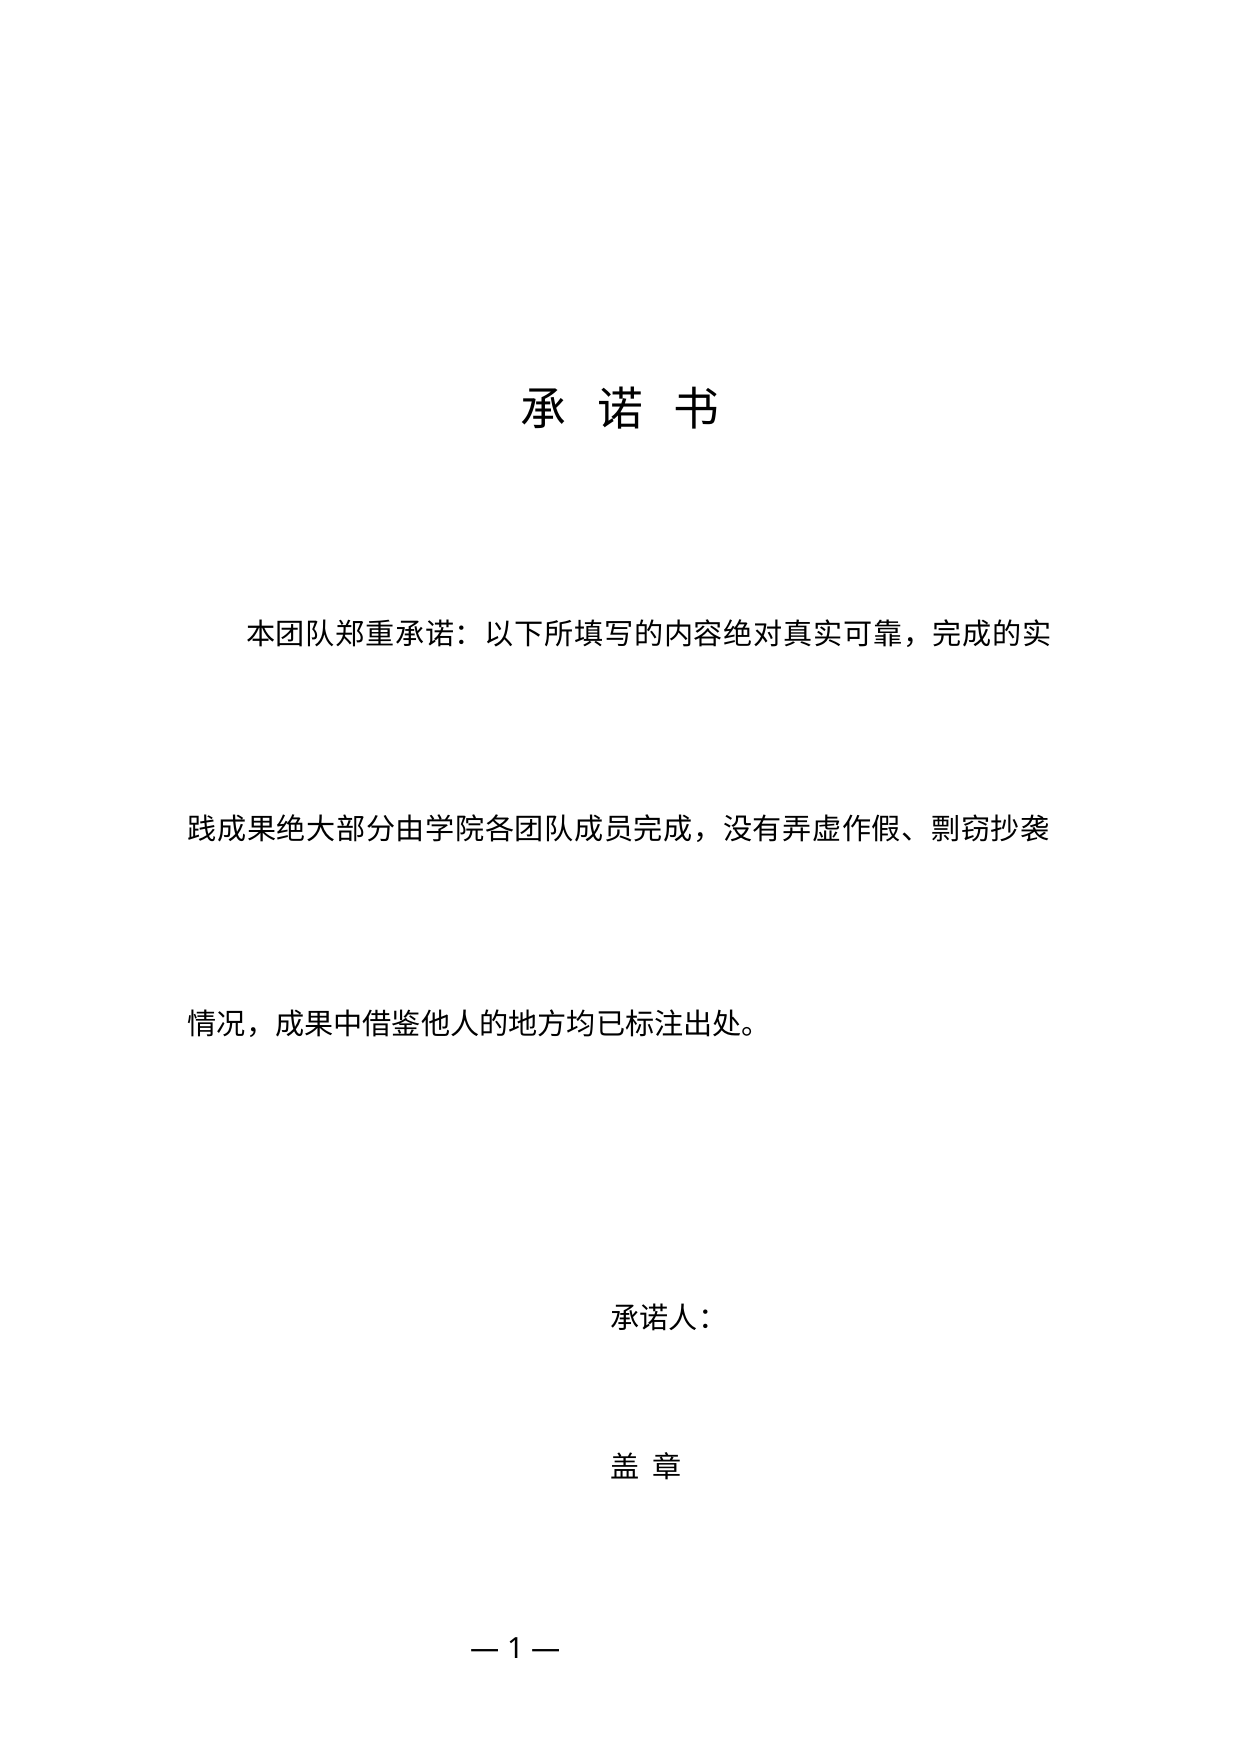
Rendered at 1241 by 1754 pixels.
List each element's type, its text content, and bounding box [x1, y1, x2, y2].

text 本团队郑重承诺：以下所填写的内容绝对真实可靠，完成的实践成果绝大部分由学院各团队成员完成，没有弄虚作假、剽窃抄袭情况，成果中借鉴他人的地方均已标注出处。 [187, 599, 1053, 1054]
list 承 诺 书 [187, 357, 1053, 454]
text 盖 章 [187, 1432, 1053, 1497]
text 承诺人： [187, 1283, 1053, 1348]
